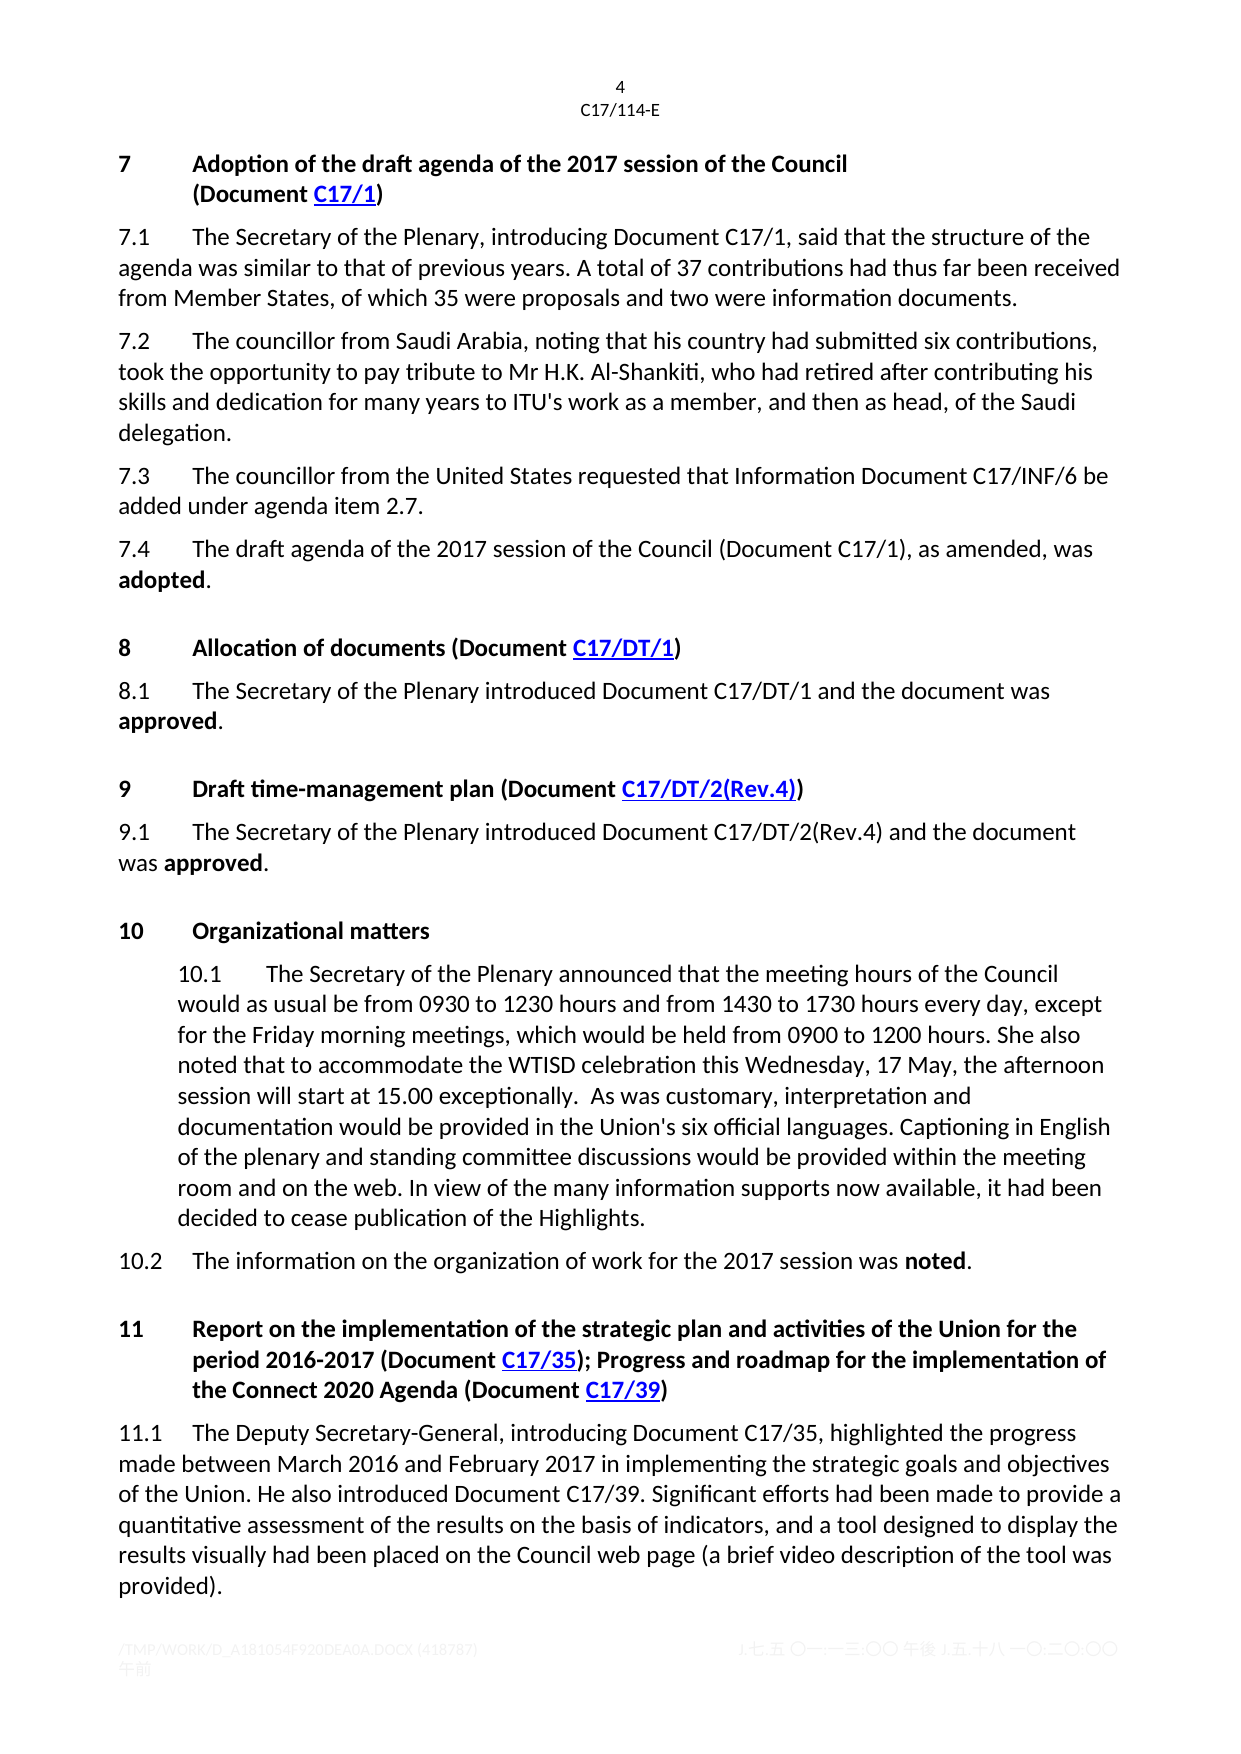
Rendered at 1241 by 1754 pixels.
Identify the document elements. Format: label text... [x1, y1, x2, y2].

text 10.1 The Secretary of the Plenary announced that the meeting hours of the Council would as usual be from 0930 to 1230 hours and from 1430 to 1730 hours every day, except for the Friday morning meetings, which would be held from 0900 to 1200 hours. She also noted that to accommodate the WTISD celebration this Wednesday, 17 May, the afternoon session will start at 15.00 exceptionally. As was customary, interpretation and documentation would be provided in the Union's six official languages. Captioning in English of the plenary and standing committee discussions would be provided within the meeting room and on the web. In view of the many information supports now available, it had been decided to cease publication of the Highlights. [177, 958, 1122, 1233]
text 7.1 The Secretary of the Plenary, introducing Document C17/1, said that the structure of the agenda was similar to that of previous years. A total of 37 contributions had thus far been received from Member States, of which 35 were proposals and two were information documents. [118, 221, 1122, 313]
text 9.1 The Secretary of the Plenary introduced Document C17/DT/2(Rev.4) and the document was approved. [118, 817, 1122, 878]
text 7.4 The draft agenda of the 2017 session of the Council (Document C17/1), as amended, was adopted. [118, 533, 1122, 594]
subtitle 9 Draft time-management plan (Document C17/DT/2(Rev.4)) [118, 773, 1122, 804]
subtitle 7 Adoption of the draft agenda of the 2017 session of the Council (Document C17/1) [118, 148, 1122, 209]
subtitle 11 Report on the implementation of the strategic plan and activities of the Union for the period 2016-2017 (Document C17/35); Progress and roadmap for the implementation of the Connect 2020 Agenda (Document C17/39) [118, 1313, 1122, 1405]
subtitle 8 Allocation of documents (Document C17/DT/1) [118, 632, 1122, 662]
subtitle 10 Organizational matters [118, 915, 1122, 946]
text 7.2 The councillor from Saudi Arabia, noting that his country had submitted six contributions, took the opportunity to pay tribute to Mr H.K. Al-Shankiti, who had retired after contributing his skills and dedication for many years to ITU's work as a member, and then as head, of the Saudi delegation. [118, 325, 1122, 447]
text 11.1 The Deputy Secretary-General, introducing Document C17/35, highlighted the progress made between March 2016 and February 2017 in implementing the strategic goals and objectives of the Union. He also introduced Document C17/39. Significant efforts had been made to provide a quantitative assessment of the results on the basis of indicators, and a tool designed to display the results visually had been placed on the Council web page (a brief video description of the tool was provided). [118, 1417, 1122, 1601]
text 10.2 The information on the organization of work for the 2017 session was noted. [118, 1245, 1122, 1276]
text 7.3 The councillor from the United States requested that Information Document C17/INF/6 be added under agenda item 2.7. [118, 460, 1122, 521]
text 8.1 The Secretary of the Plenary introduced Document C17/DT/1 and the document was approved. [118, 675, 1122, 736]
